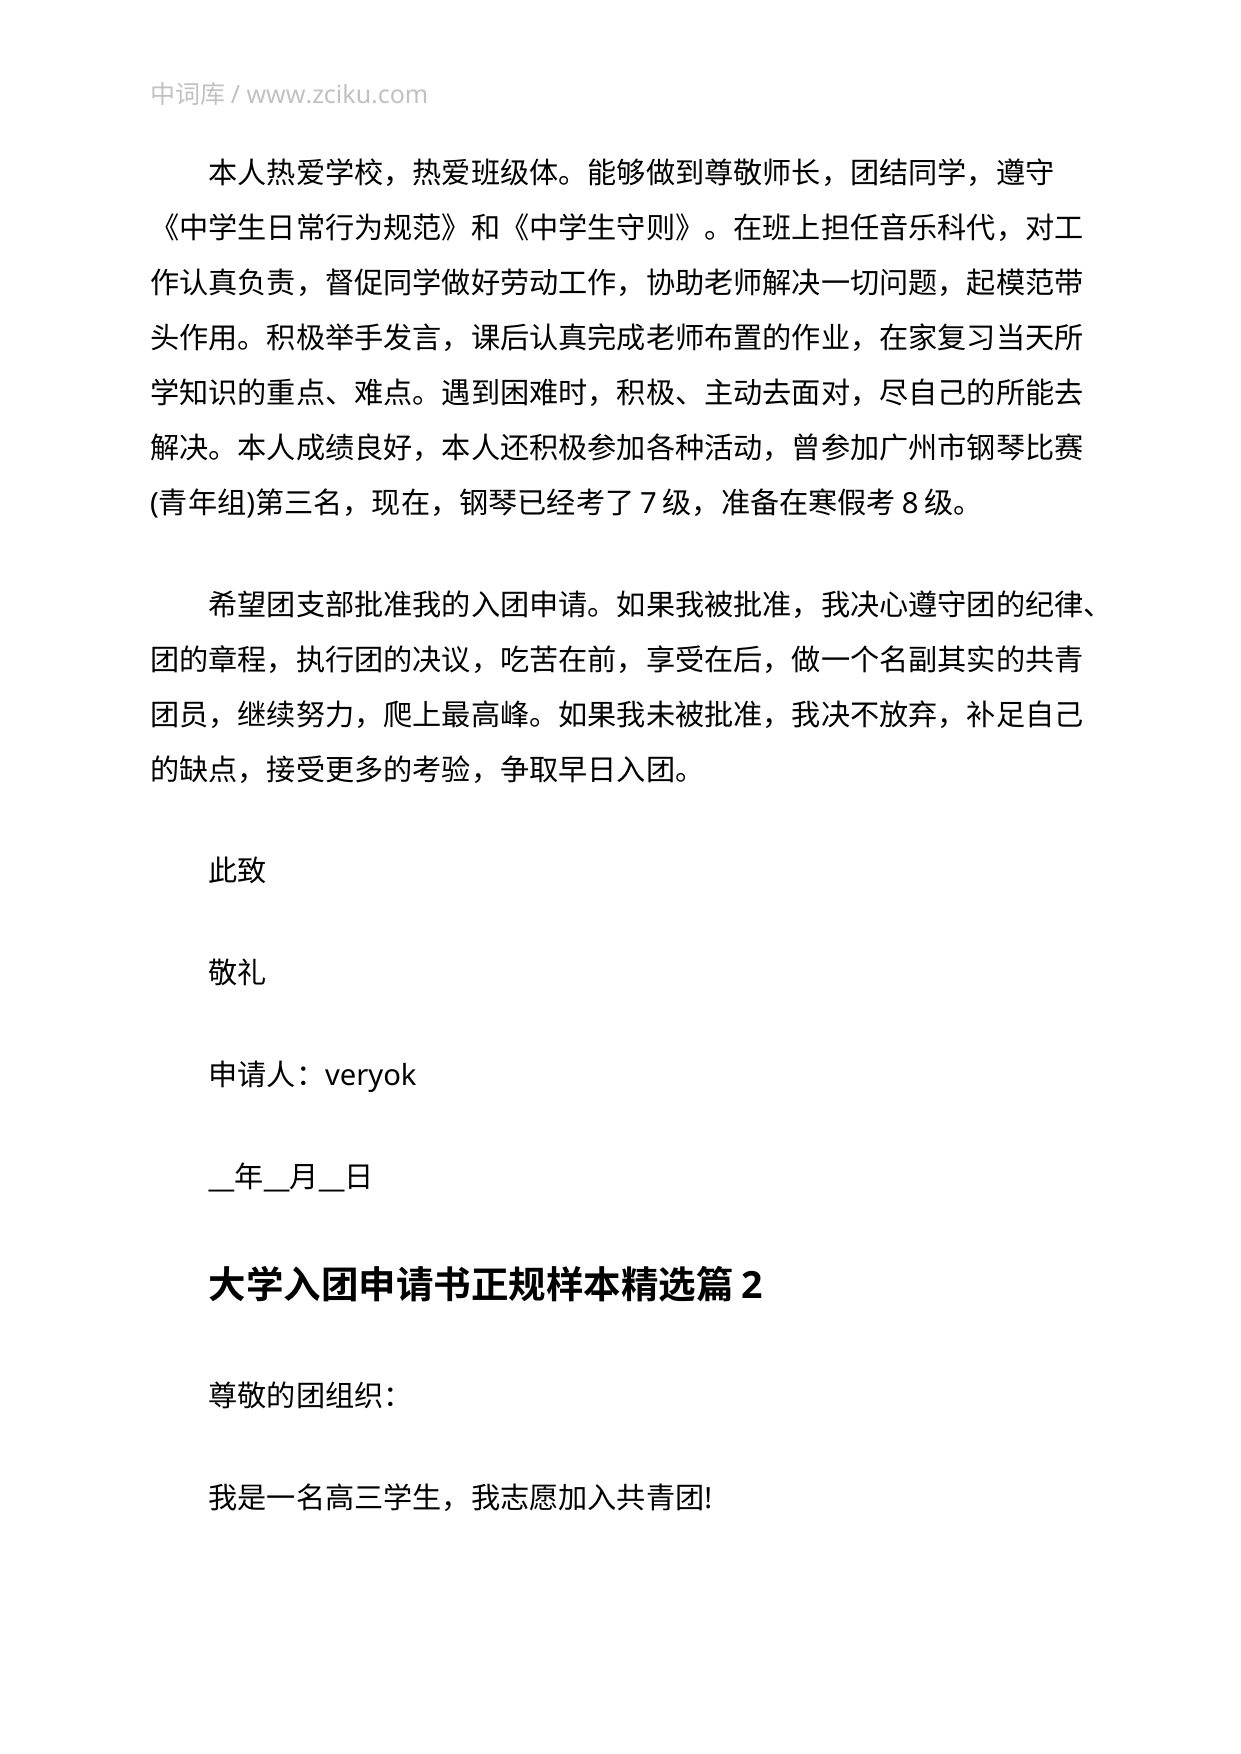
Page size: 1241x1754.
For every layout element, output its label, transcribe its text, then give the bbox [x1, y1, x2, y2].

text 此致 [150, 848, 1090, 890]
text 希望团支部批准我的入团申请。如果我被批准，我决心遵守团的纪律、团的章程，执行团的决议，吃苦在前，享受在后，做一个名副其实的共青团员，继续努力，爬上最高峰。如果我未被批准，我决不放弃，补足自己的缺点，接受更多的考验，争取早日入团。 [150, 581, 1090, 788]
text 大学入团申请书正规样本精选篇2 [150, 1255, 1090, 1310]
text __年__月__日 [150, 1153, 1090, 1196]
text 敬礼 [150, 949, 1090, 992]
text 我是一名高三学生，我志愿加入共青团! [150, 1475, 1090, 1517]
text 申请人：veryok [150, 1051, 1090, 1094]
text 本人热爱学校，热爱班级体。能够做到尊敬师长，团结同学，遵守《中学生日常行为规范》和《中学生守则》。在班上担任音乐科代，对工作认真负责，督促同学做好劳动工作，协助老师解决一切问题，起模范带头作用。积极举手发言，课后认真完成老师布置的作业，在家复习当天所学知识的重点、难点。遇到困难时，积极、主动去面对，尽自己的所能去解决。本人成绩良好，本人还积极参加各种活动，曾参加广州市钢琴比赛(青年组)第三名，现在，钢琴已经考了7级，准备在寒假考8级。 [150, 150, 1090, 522]
text 尊敬的团组织： [150, 1373, 1090, 1415]
